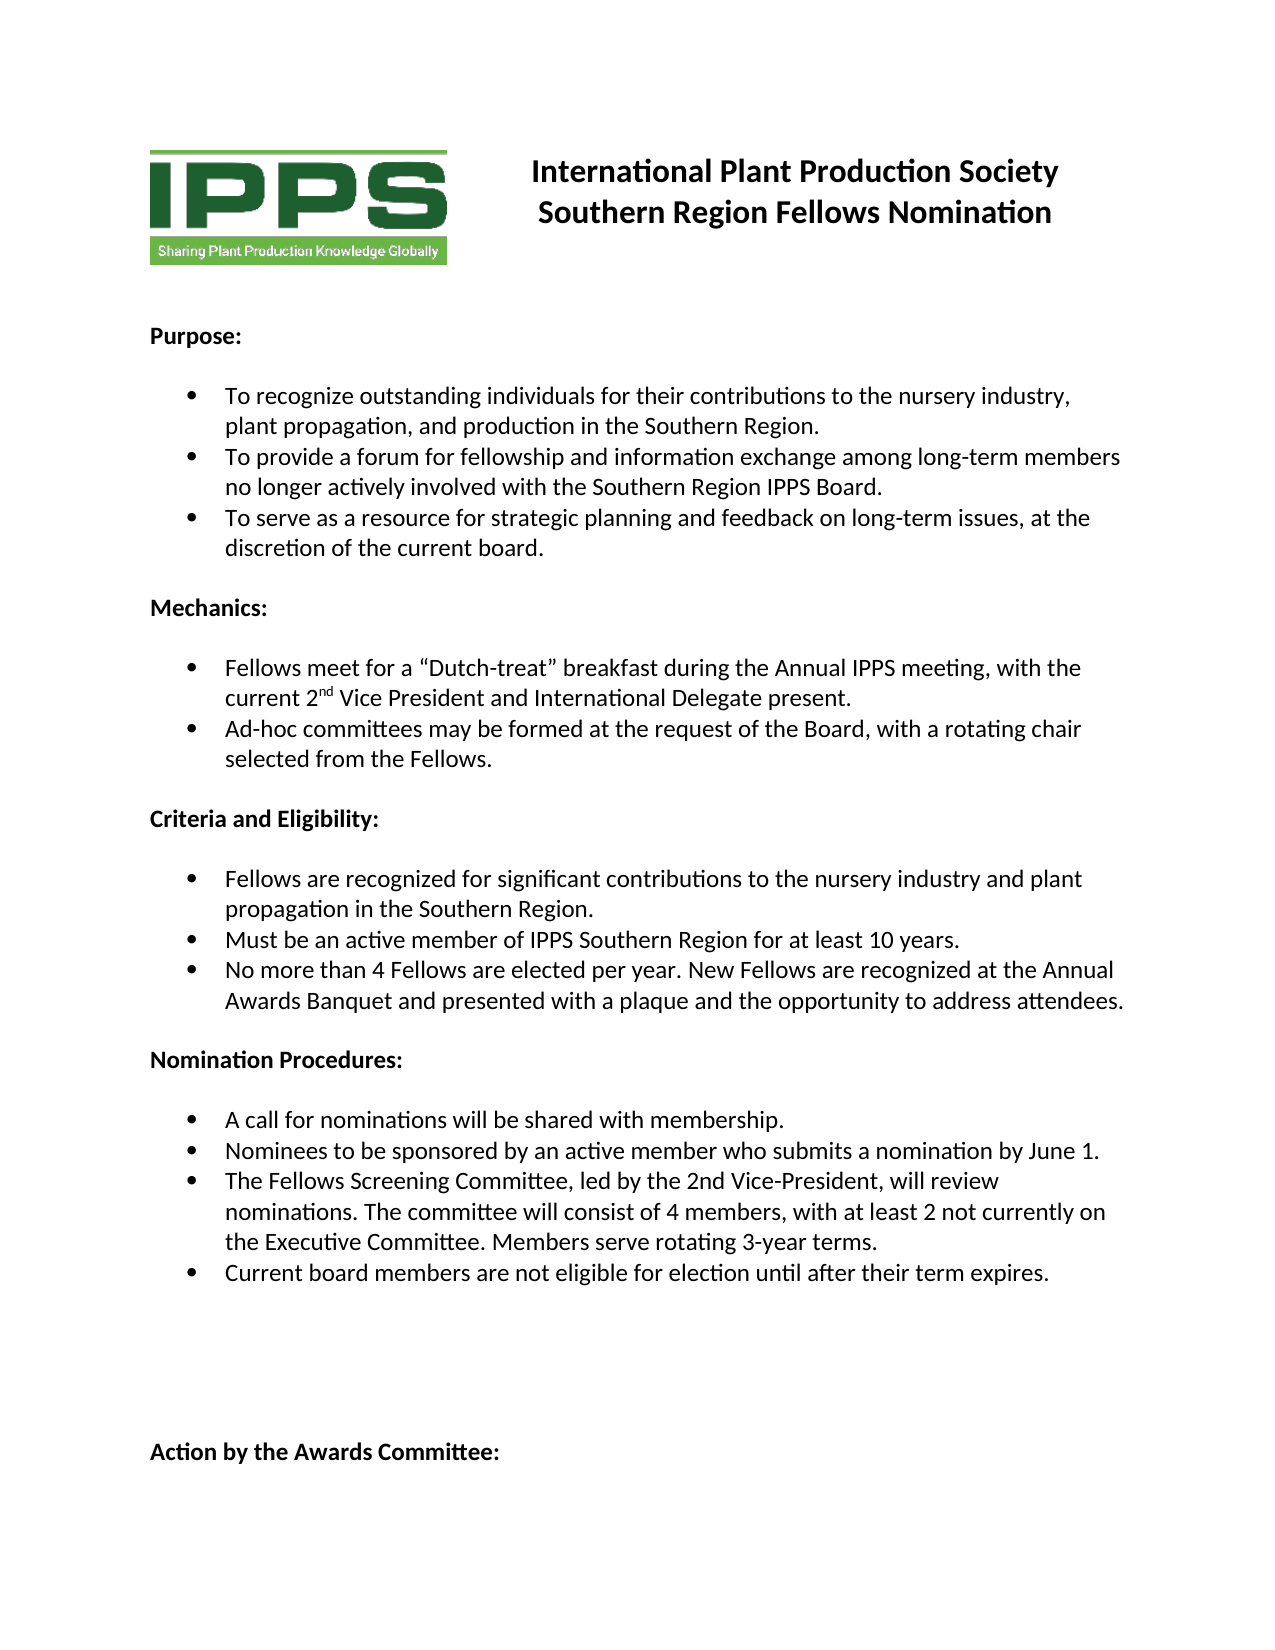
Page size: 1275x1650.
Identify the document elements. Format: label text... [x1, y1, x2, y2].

text Nomination Procedures: [150, 1045, 1125, 1075]
list No more than 4 Fellows are elected per year. New Fellows are recognized at the Annual Awards Banquet and presented with a plaque and the opportunity to address attendees. [187, 954, 1125, 1016]
list Current board members are not eligible for election until after their term expires. [187, 1257, 1125, 1287]
text Mechanics: [150, 592, 1125, 623]
list Must be an active member of IPPS Southern Region for at least 10 years. [187, 924, 1125, 954]
text Criteria and Eligibility: [150, 803, 1125, 834]
list Fellows are recognized for significant contributions to the nursery industry and plant propagation in the Southern Region. [187, 863, 1125, 924]
text Action by the Awards Committee: [150, 1436, 1125, 1467]
list Nominees to be sponsored by an active member who submits a nomination by June 1. [187, 1135, 1125, 1165]
picture [150, 150, 447, 265]
list Fellows meet for a “Dutch-treat” breakfast during the Annual IPPS meeting, with the current 2nd Vice President and International Delegate present. [187, 652, 1125, 713]
text Purpose: [150, 320, 1125, 351]
list The Fellows Screening Committee, led by the 2nd Vice-President, will review nominations. The committee will consist of 4 members, with at least 2 not currently on the Executive Committee. Members serve rotating 3-year terms. [187, 1165, 1125, 1257]
list Ad-hoc committees may be formed at the request of the Board, with a rotating chair selected from the Fellows. [187, 713, 1125, 774]
list To provide a forum for fellowship and information exchange among long-term members no longer actively involved with the Southern Region IPPS Board. [187, 441, 1125, 502]
list To recognize outstanding individuals for their contributions to the nursery industry, plant propagation, and production in the Southern Region. [187, 380, 1125, 441]
text International Plant Production Society Southern Region Fellows Nomination [447, 150, 1125, 231]
list To serve as a resource for strategic planning and feedback on long-term issues, at the discretion of the current board. [187, 502, 1125, 563]
list A call for nominations will be shared with membership. [187, 1104, 1125, 1135]
